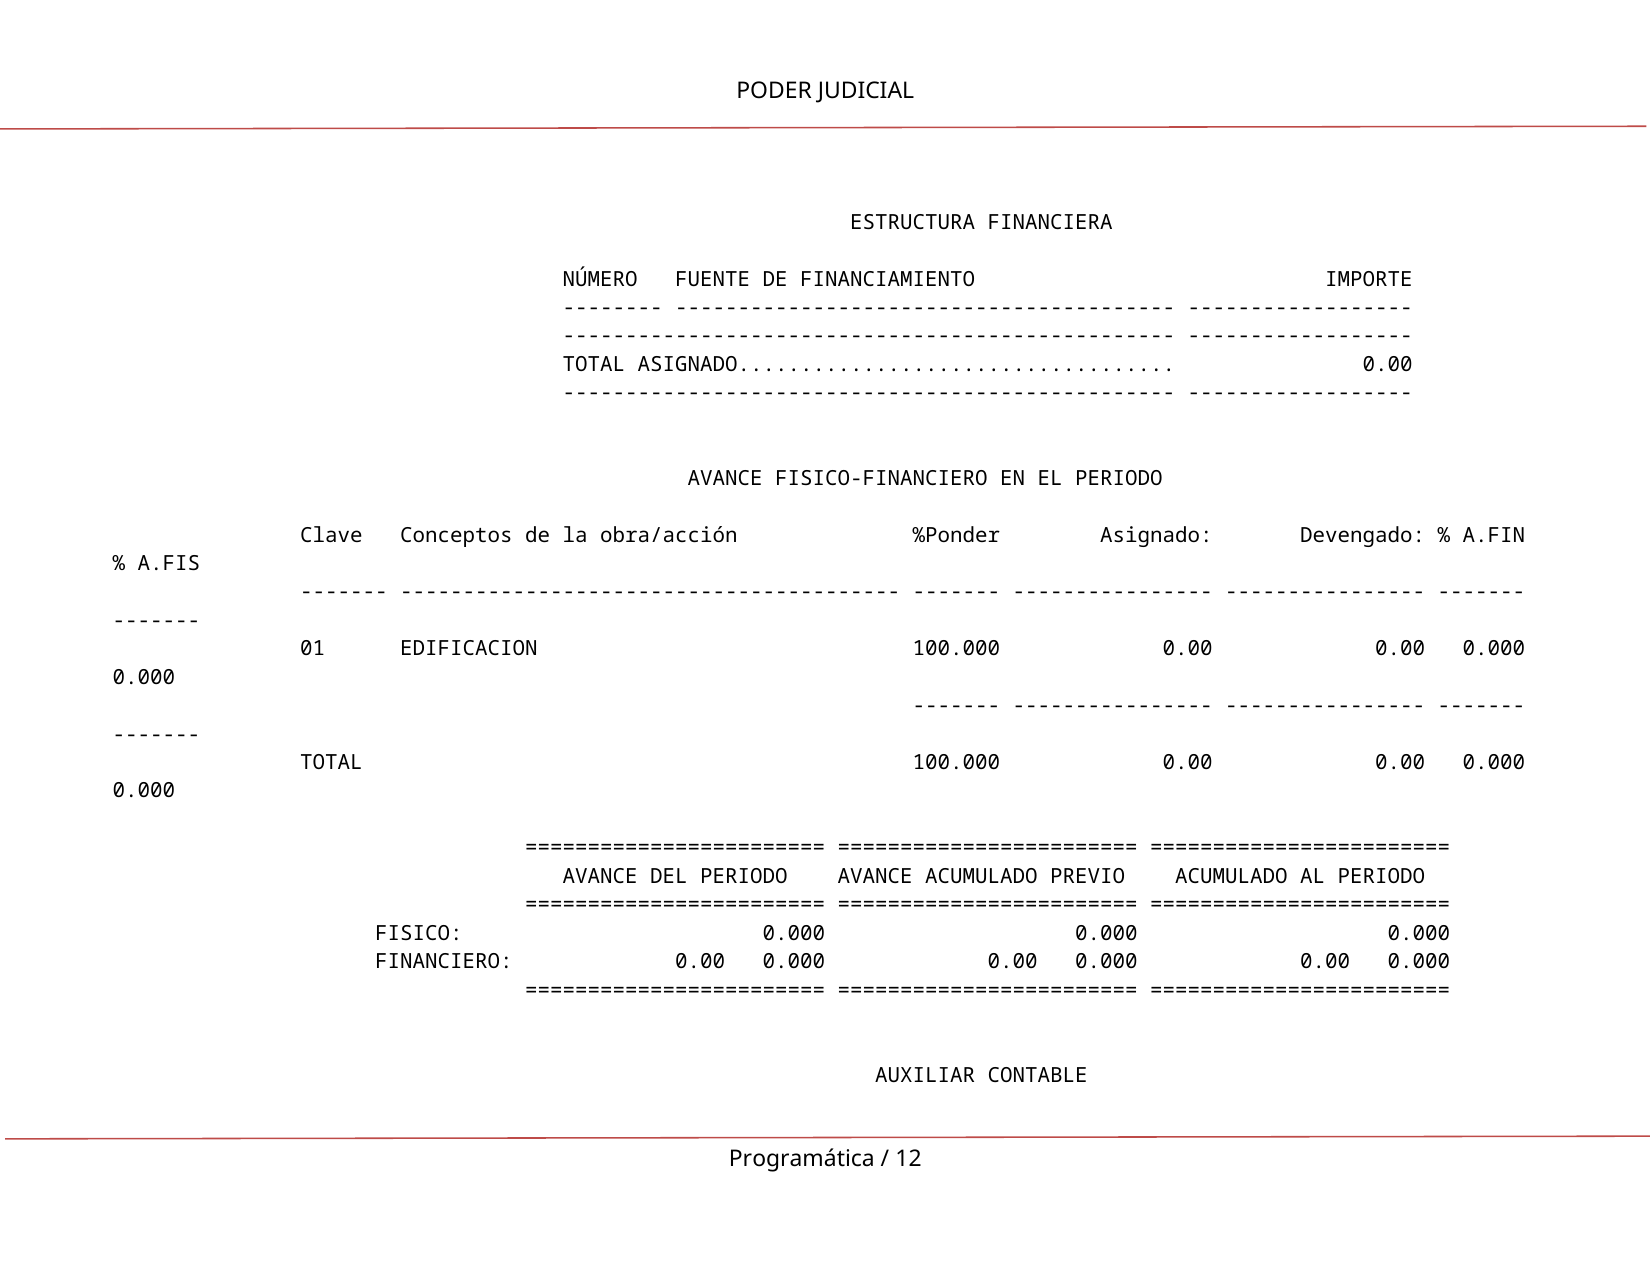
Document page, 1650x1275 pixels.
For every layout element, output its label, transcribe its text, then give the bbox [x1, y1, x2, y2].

text ------- ---------------- ---------------- ------- ------- [112, 690, 1537, 747]
text NÚMERO FUENTE DE FINANCIAMIENTO IMPORTE [112, 264, 1537, 292]
text ======================== ======================== ======================== [112, 889, 1537, 918]
text TOTAL ASIGNADO................................... 0.00 [112, 349, 1537, 377]
text ------- ---------------------------------------- ------- ---------------- ---------------- ------- ------- [112, 577, 1537, 633]
text ======================== ======================== ======================== [112, 832, 1537, 861]
text TOTAL 100.000 0.00 0.00 0.000 0.000 [112, 747, 1537, 804]
text ======================== ======================== ======================== [112, 975, 1537, 1003]
text AUXILIAR CONTABLE [112, 1060, 1537, 1088]
text AVANCE DEL PERIODO AVANCE ACUMULADO PREVIO ACUMULADO AL PERIODO [112, 861, 1537, 889]
text ------------------------------------------------- ------------------ [112, 321, 1537, 349]
text FINANCIERO: 0.00 0.000 0.00 0.000 0.00 0.000 [112, 946, 1537, 975]
text ESTRUCTURA FINANCIERA [112, 207, 1537, 235]
text 01 EDIFICACION 100.000 0.00 0.00 0.000 0.000 [112, 633, 1537, 690]
text Clave Conceptos de la obra/acción %Ponder Asignado: Devengado: % A.FIN % A.FIS [112, 520, 1537, 577]
text AVANCE FISICO-FINANCIERO EN EL PERIODO [112, 463, 1537, 491]
text -------- ---------------------------------------- ------------------ [112, 292, 1537, 321]
text ------------------------------------------------- ------------------ [112, 377, 1537, 406]
text FISICO: 0.000 0.000 0.000 [112, 918, 1537, 946]
